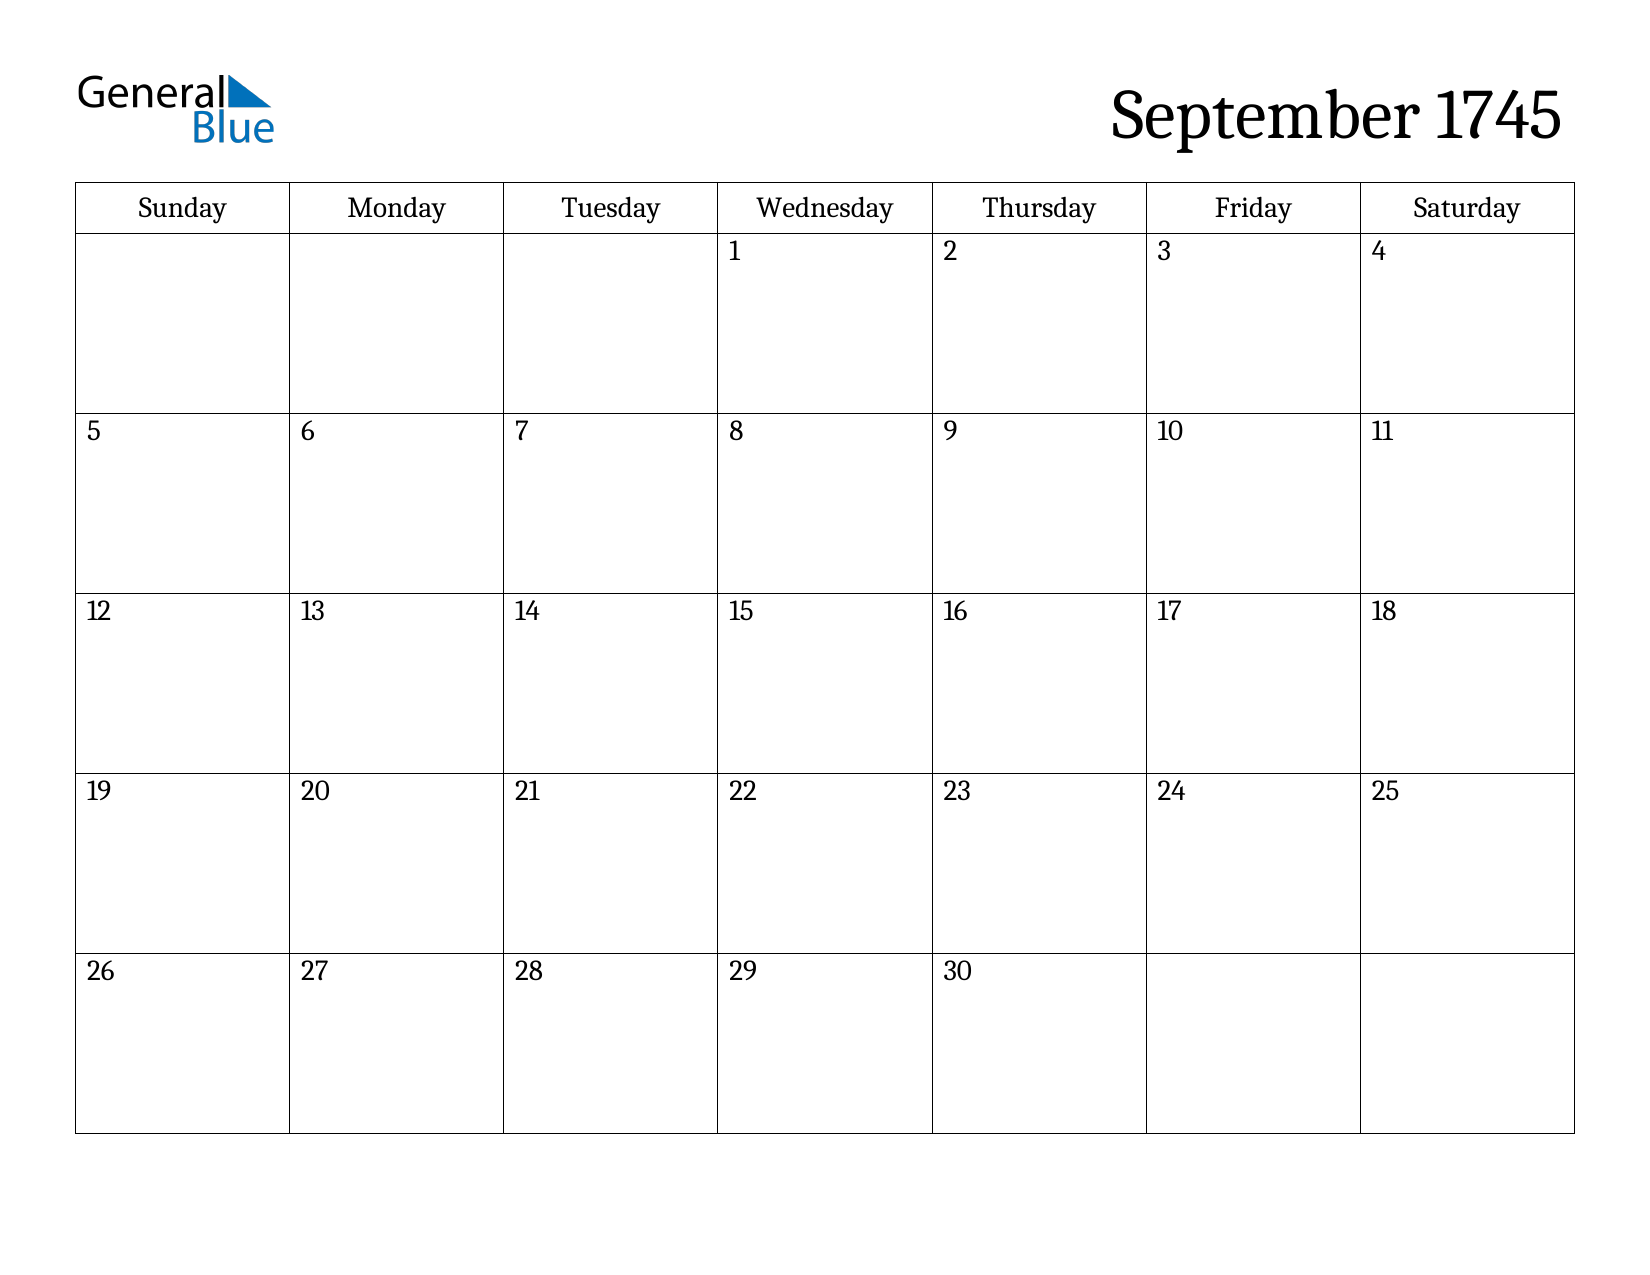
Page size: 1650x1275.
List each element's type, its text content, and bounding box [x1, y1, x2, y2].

table_cell [76, 627, 289, 773]
table_header [76, 75, 503, 182]
table_cell [933, 988, 1146, 1133]
table_cell [504, 267, 717, 413]
table_cell 7 [504, 414, 717, 447]
table_cell [76, 808, 289, 953]
table_cell Wednesday [718, 183, 932, 233]
table_cell [1147, 808, 1360, 953]
table_cell [933, 808, 1146, 953]
table_cell [718, 988, 932, 1133]
table_cell 1 [718, 234, 932, 267]
table_cell [290, 448, 503, 593]
table_cell [504, 808, 717, 953]
table_cell 25 [1361, 774, 1574, 807]
table_cell 27 [290, 954, 503, 987]
table_cell [1361, 808, 1574, 953]
table_cell [290, 808, 503, 953]
table_cell [1147, 988, 1360, 1133]
table_cell [504, 234, 717, 267]
table_cell [504, 627, 717, 773]
table_cell 28 [504, 954, 717, 987]
table_cell [290, 234, 503, 267]
table_cell [718, 267, 932, 413]
table_cell 21 [504, 774, 717, 807]
table_cell [1361, 627, 1574, 773]
table_cell 11 [1361, 414, 1574, 447]
table_cell [933, 627, 1146, 773]
table_cell Friday [1147, 183, 1360, 233]
table_cell 3 [1147, 234, 1360, 267]
table_cell 16 [933, 594, 1146, 627]
table_cell [504, 448, 717, 593]
table_cell [1361, 267, 1574, 413]
table_cell 15 [718, 594, 932, 627]
table_cell [1361, 954, 1574, 987]
table_cell [1361, 448, 1574, 593]
table_cell [1147, 954, 1360, 987]
table_cell 18 [1361, 594, 1574, 627]
table_cell 8 [718, 414, 932, 447]
table_cell 14 [504, 594, 717, 627]
table_cell [76, 988, 289, 1133]
table_cell [1361, 988, 1574, 1133]
table_cell [718, 448, 932, 593]
table_cell 12 [76, 594, 289, 627]
table_cell 4 [1361, 234, 1574, 267]
table_cell 5 [76, 414, 289, 447]
table_cell [290, 267, 503, 413]
table_cell 13 [290, 594, 503, 627]
table_cell [76, 267, 289, 413]
table_header September 1745 [504, 75, 1574, 182]
table_cell [1147, 448, 1360, 593]
table_cell 19 [76, 774, 289, 807]
table_cell 26 [76, 954, 289, 987]
table_cell [718, 808, 932, 953]
table_cell [933, 448, 1146, 593]
table_cell Sunday [76, 183, 289, 233]
table_cell 30 [933, 954, 1146, 987]
table_cell 29 [718, 954, 932, 987]
table_cell 6 [290, 414, 503, 447]
table_cell [290, 988, 503, 1133]
table_cell 9 [933, 414, 1146, 447]
table_cell [1147, 627, 1360, 773]
table_cell 22 [718, 774, 932, 807]
table_cell [290, 627, 503, 773]
table_cell 17 [1147, 594, 1360, 627]
table_cell Thursday [933, 183, 1146, 233]
table_cell 2 [933, 234, 1146, 267]
table_cell [718, 627, 932, 773]
table_cell [1147, 267, 1360, 413]
table_cell 10 [1147, 414, 1360, 447]
table_cell 24 [1147, 774, 1360, 807]
table_cell [933, 267, 1146, 413]
table_cell [76, 234, 289, 267]
table_cell Tuesday [504, 183, 717, 233]
table_cell Monday [290, 183, 503, 233]
table_cell Saturday [1361, 183, 1574, 233]
table_cell 20 [290, 774, 503, 807]
table_cell 23 [933, 774, 1146, 807]
picture [78, 75, 274, 143]
table_cell [504, 988, 717, 1133]
table_cell [76, 448, 289, 593]
